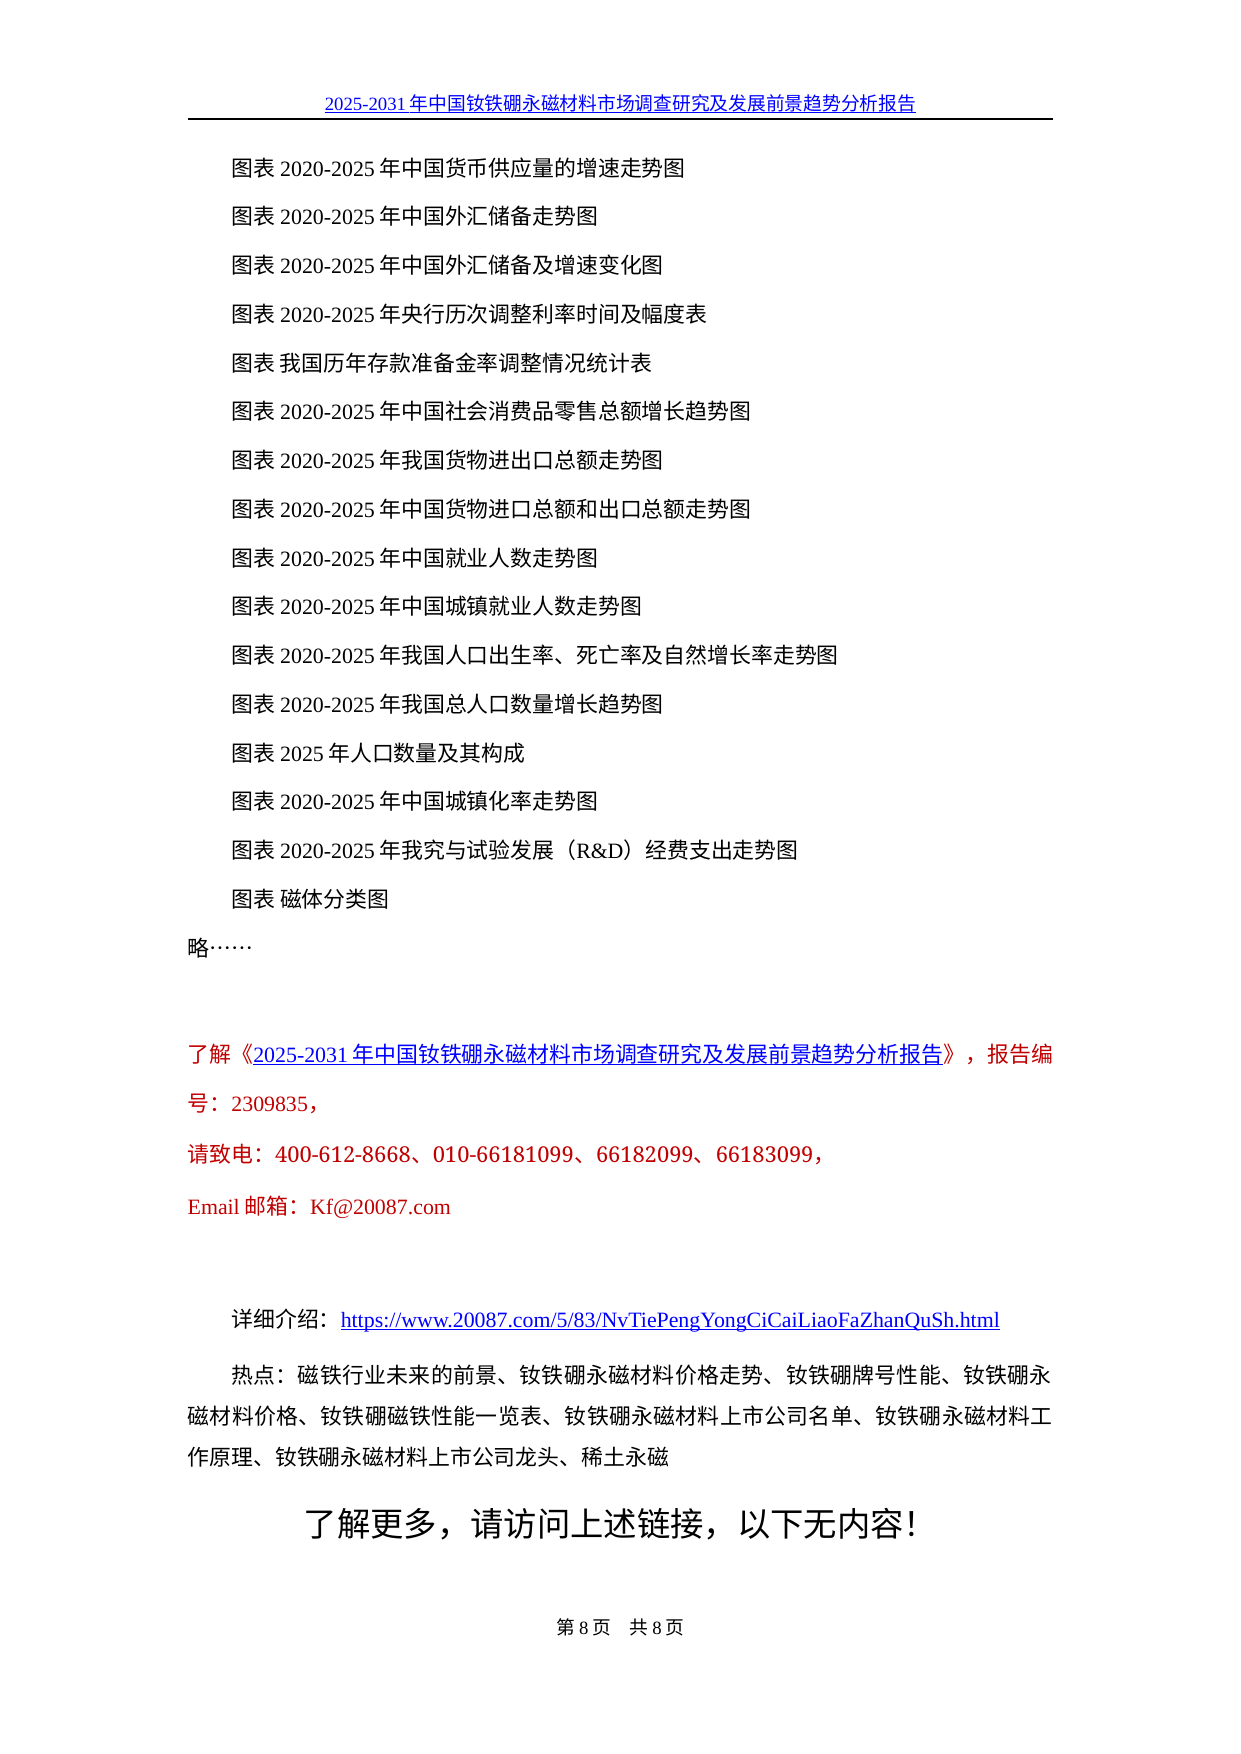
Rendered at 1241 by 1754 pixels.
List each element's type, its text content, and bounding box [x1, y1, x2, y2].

text 请致电：400-612-8668、010-66181099、66182099、66183099， [187, 1137, 1053, 1169]
text 详细介绍：https://www.20087.com/5/83/NvTiePengYongCiCaiLiaoFaZhanQuSh.html [187, 1301, 1053, 1334]
text 了解《2025-2031年中国钕铁硼永磁材料市场调查研究及发展前景趋势分析报告》，报告编号：2309835， [187, 1037, 1053, 1118]
text 热点：磁铁行业未来的前景、钕铁硼永磁材料价格走势、钕铁硼牌号性能、钕铁硼永磁材料价格、钕铁硼磁铁性能一览表、钕铁硼永磁材料上市公司名单、钕铁硼永磁材料工作原理、钕铁硼永磁材料上市公司龙头、稀土永磁 [187, 1358, 1053, 1472]
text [187, 150, 1053, 963]
title 了解更多，请访问上述链接，以下无内容！ [187, 1489, 1053, 1554]
text Email邮箱：Kf@20087.com [187, 1188, 1053, 1221]
